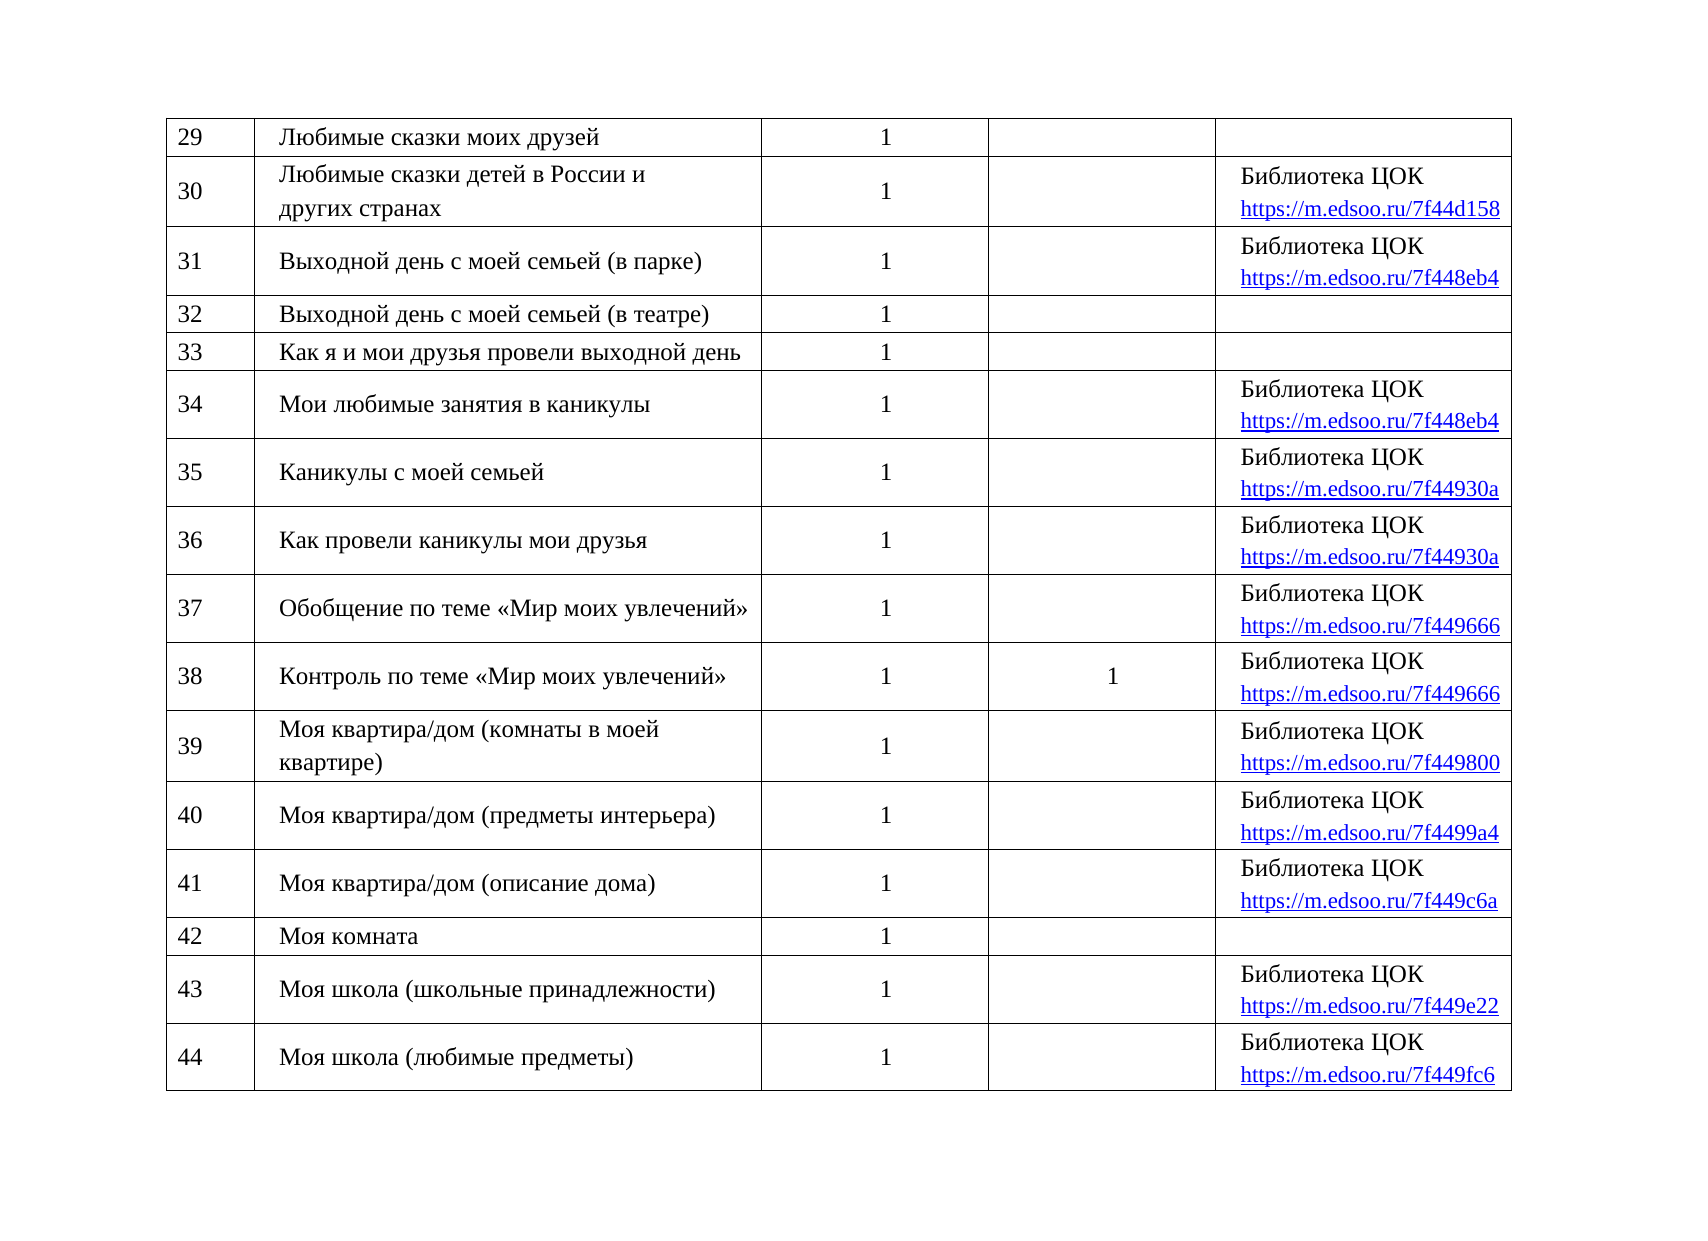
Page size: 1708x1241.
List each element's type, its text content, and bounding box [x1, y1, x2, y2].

table_header Любимые сказки моих друзей [255, 119, 761, 156]
table_cell Обобщение по теме «Мир моих увлечений» [255, 575, 761, 642]
table_cell Моя квартира/дом (комнаты в моей квартире) [255, 711, 761, 781]
table_cell [989, 956, 1215, 1022]
table_cell Контроль по теме «Мир моих увлечений» [255, 643, 761, 710]
table_cell [989, 333, 1215, 370]
table_cell Каникулы с моей семьей [255, 439, 761, 506]
table_cell 33 [167, 333, 254, 370]
table_cell [989, 711, 1215, 781]
table_cell Библиотека ЦОК https://m.edsoo.ru/7f449800 [1216, 711, 1511, 781]
table_cell 32 [167, 296, 254, 332]
table_cell Моя школа (школьные принадлежности) [255, 956, 761, 1022]
table_cell Библиотека ЦОК https://m.edsoo.ru/7f449666 [1216, 643, 1511, 710]
table_cell [1216, 296, 1511, 332]
table_cell Библиотека ЦОК https://m.edsoo.ru/7f449666 [1216, 575, 1511, 642]
table_cell Библиотека ЦОК https://m.edsoo.ru/7f44930a [1216, 439, 1511, 506]
table_cell 1 [762, 575, 988, 642]
table_cell Библиотека ЦОК https://m.edsoo.ru/7f44d158 [1216, 157, 1511, 226]
table_cell 1 [762, 1024, 988, 1090]
table_cell Моя комната [255, 918, 761, 954]
table_cell Любимые сказки детей в России и других странах [255, 157, 761, 226]
table_cell 36 [167, 507, 254, 574]
table_cell Библиотека ЦОК https://m.edsoo.ru/7f449c6a [1216, 850, 1511, 917]
table_cell [989, 439, 1215, 506]
table_cell [1216, 918, 1511, 954]
table_cell 42 [167, 918, 254, 954]
table_cell 1 [762, 439, 988, 506]
table_cell 39 [167, 711, 254, 781]
table_cell 1 [762, 711, 988, 781]
table_cell 1 [762, 333, 988, 370]
table_cell Библиотека ЦОК https://m.edsoo.ru/7f449e22 [1216, 956, 1511, 1022]
table_cell [989, 850, 1215, 917]
table_cell 43 [167, 956, 254, 1022]
table_cell [989, 157, 1215, 226]
table_header [1216, 119, 1511, 156]
table_cell 38 [167, 643, 254, 710]
table_cell 40 [167, 782, 254, 849]
table_cell 1 [762, 782, 988, 849]
table_cell 31 [167, 227, 254, 294]
table_cell 34 [167, 371, 254, 438]
table_cell 44 [167, 1024, 254, 1090]
table_cell 35 [167, 439, 254, 506]
table_cell Моя школа (любимые предметы) [255, 1024, 761, 1090]
table_cell 30 [167, 157, 254, 226]
table_cell 37 [167, 575, 254, 642]
table_cell [989, 227, 1215, 294]
table_cell Моя квартира/дом (описание дома) [255, 850, 761, 917]
table_cell [1216, 333, 1511, 370]
table_cell 1 [762, 956, 988, 1022]
table_cell [989, 1024, 1215, 1090]
table_cell [989, 296, 1215, 332]
table_cell 1 [989, 643, 1215, 710]
table_cell Мои любимые занятия в каникулы [255, 371, 761, 438]
table_cell Выходной день с моей семьей (в парке) [255, 227, 761, 294]
table_cell [989, 918, 1215, 954]
table_cell [989, 782, 1215, 849]
table_cell Библиотека ЦОК https://m.edsoo.ru/7f448eb4 [1216, 227, 1511, 294]
table_cell [989, 371, 1215, 438]
table_cell 1 [762, 296, 988, 332]
table_cell Библиотека ЦОК https://m.edsoo.ru/7f448eb4 [1216, 371, 1511, 438]
table_cell 1 [762, 643, 988, 710]
table_cell Библиотека ЦОК https://m.edsoo.ru/7f4499a4 [1216, 782, 1511, 849]
table_cell [989, 575, 1215, 642]
table_header [989, 119, 1215, 156]
table_cell Как я и мои друзья провели выходной день [255, 333, 761, 370]
table_cell 1 [762, 157, 988, 226]
table_cell Библиотека ЦОК https://m.edsoo.ru/7f44930a [1216, 507, 1511, 574]
table_header 1 [762, 119, 988, 156]
table_header 29 [167, 119, 254, 156]
table_cell 1 [762, 507, 988, 574]
table_cell 1 [762, 227, 988, 294]
table_cell 1 [762, 918, 988, 954]
table_cell 1 [762, 371, 988, 438]
table_cell Как провели каникулы мои друзья [255, 507, 761, 574]
table_cell [989, 507, 1215, 574]
table_cell Выходной день с моей семьей (в театре) [255, 296, 761, 332]
table_cell Моя квартира/дом (предметы интерьера) [255, 782, 761, 849]
table_cell Библиотека ЦОК https://m.edsoo.ru/7f449fc6 [1216, 1024, 1511, 1090]
table_cell 1 [762, 850, 988, 917]
table_cell 41 [167, 850, 254, 917]
